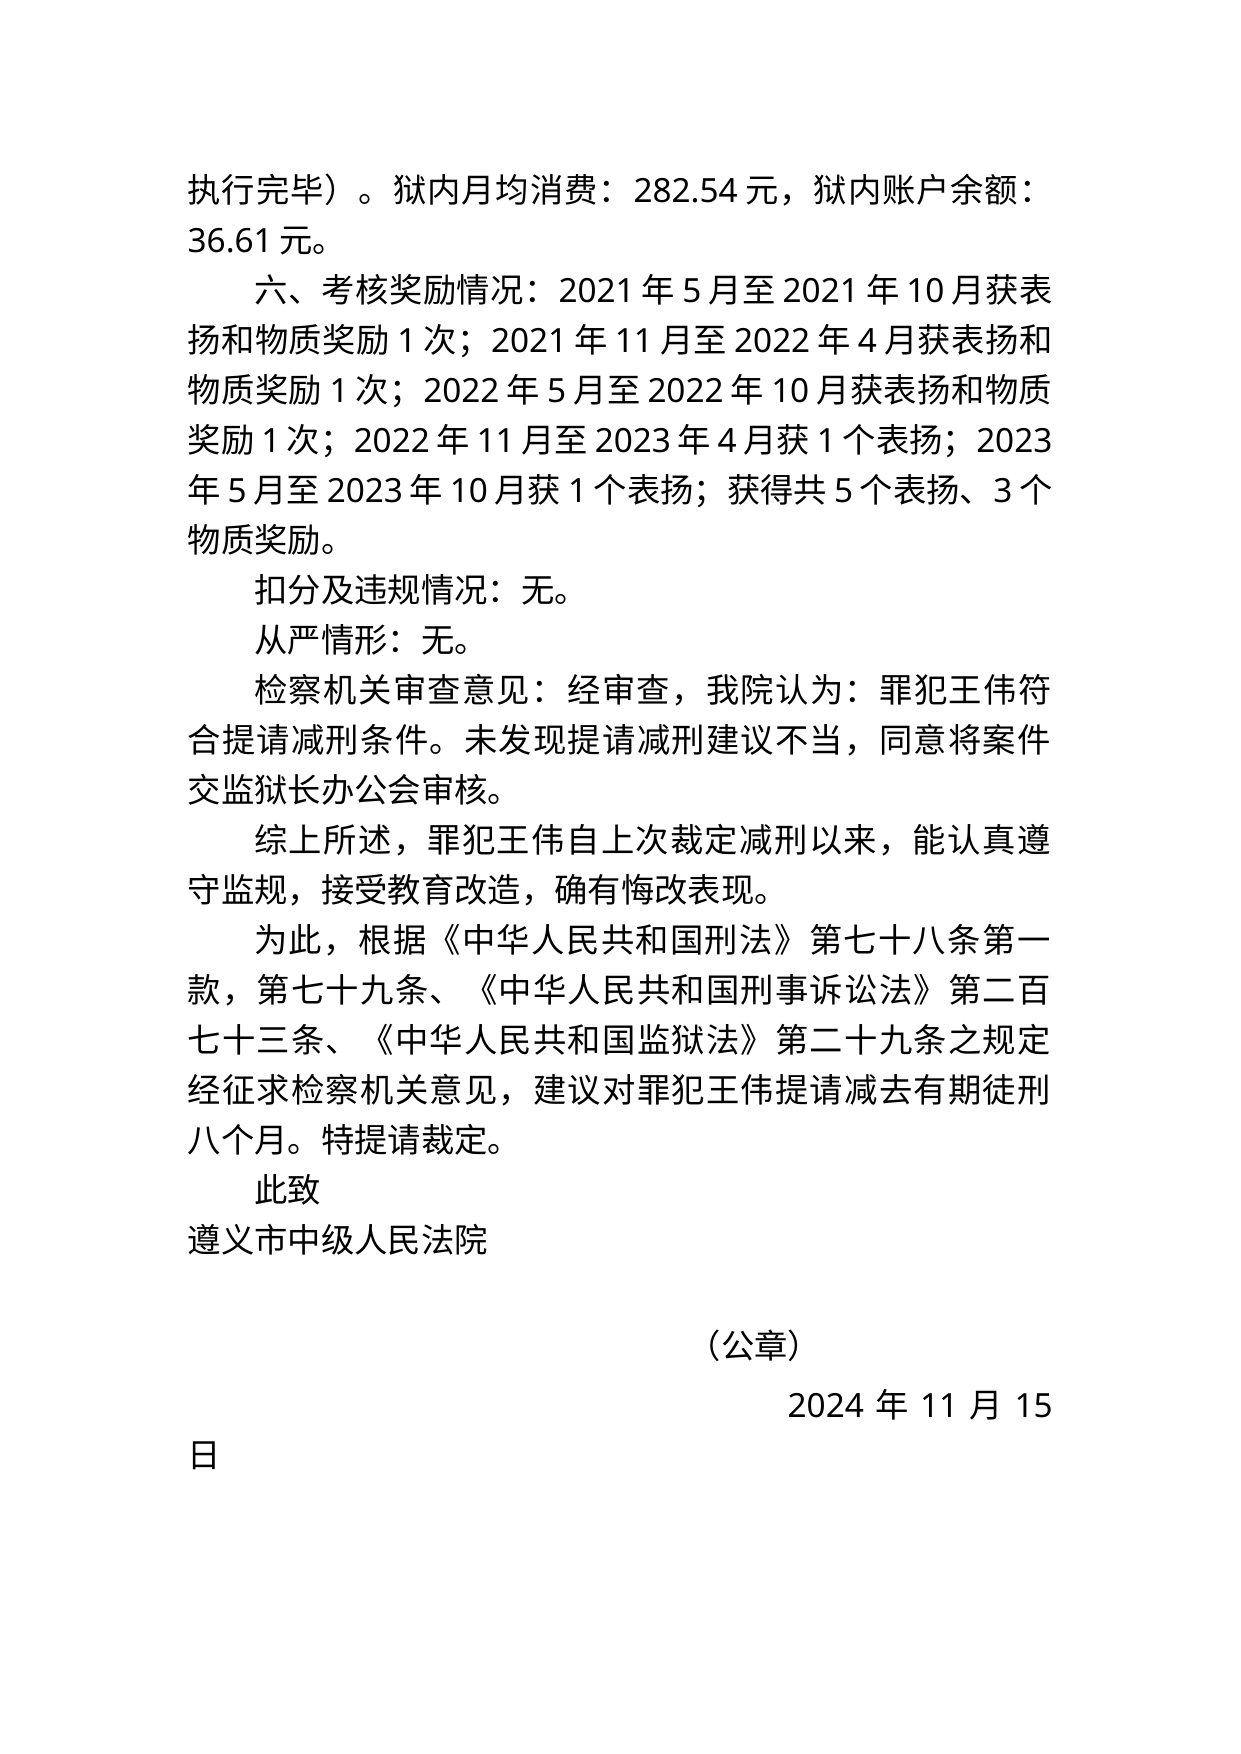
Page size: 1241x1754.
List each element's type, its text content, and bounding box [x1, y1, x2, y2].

text 从严情形：无。 [187, 612, 1053, 662]
text 遵义市中级人民法院 [187, 1212, 1053, 1262]
text 六、考核奖励情况：2021年5月至2021年10月获表扬和物质奖励1次；2021年11月至2022年4月获表扬和物质奖励1次；2022年5月至2022年10月获表扬和物质奖励1次；2022年11月至2023年4月获1个表扬；2023年5月至2023年10月获1个表扬；获得共5个表扬、3个物质奖励。 [187, 262, 1053, 562]
text 为此，根据《中华人民共和国刑法》第七十八条第一款，第七十九条、《中华人民共和国刑事诉讼法》第二百七十三条、《中华人民共和国监狱法》第二十九条之规定，经征求检察机关意见，建议对罪犯王伟提请减去有期徒刑八个月。特提请裁定。 [187, 912, 1053, 1162]
text 此致 [187, 1162, 1053, 1212]
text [187, 162, 1053, 262]
text 综上所述，罪犯王伟自上次裁定减刑以来，能认真遵守监规，接受教育改造，确有悔改表现。 [187, 812, 1053, 912]
text 检察机关审查意见：经审查，我院认为：罪犯王伟符合提请减刑条件。未发现提请减刑建议不当，同意将案件交监狱长办公会审核。 [187, 662, 1053, 812]
text （公章） [187, 1312, 1053, 1377]
text 扣分及违规情况：无。 [187, 562, 1053, 612]
text 2024年11月15日 [187, 1377, 1053, 1477]
